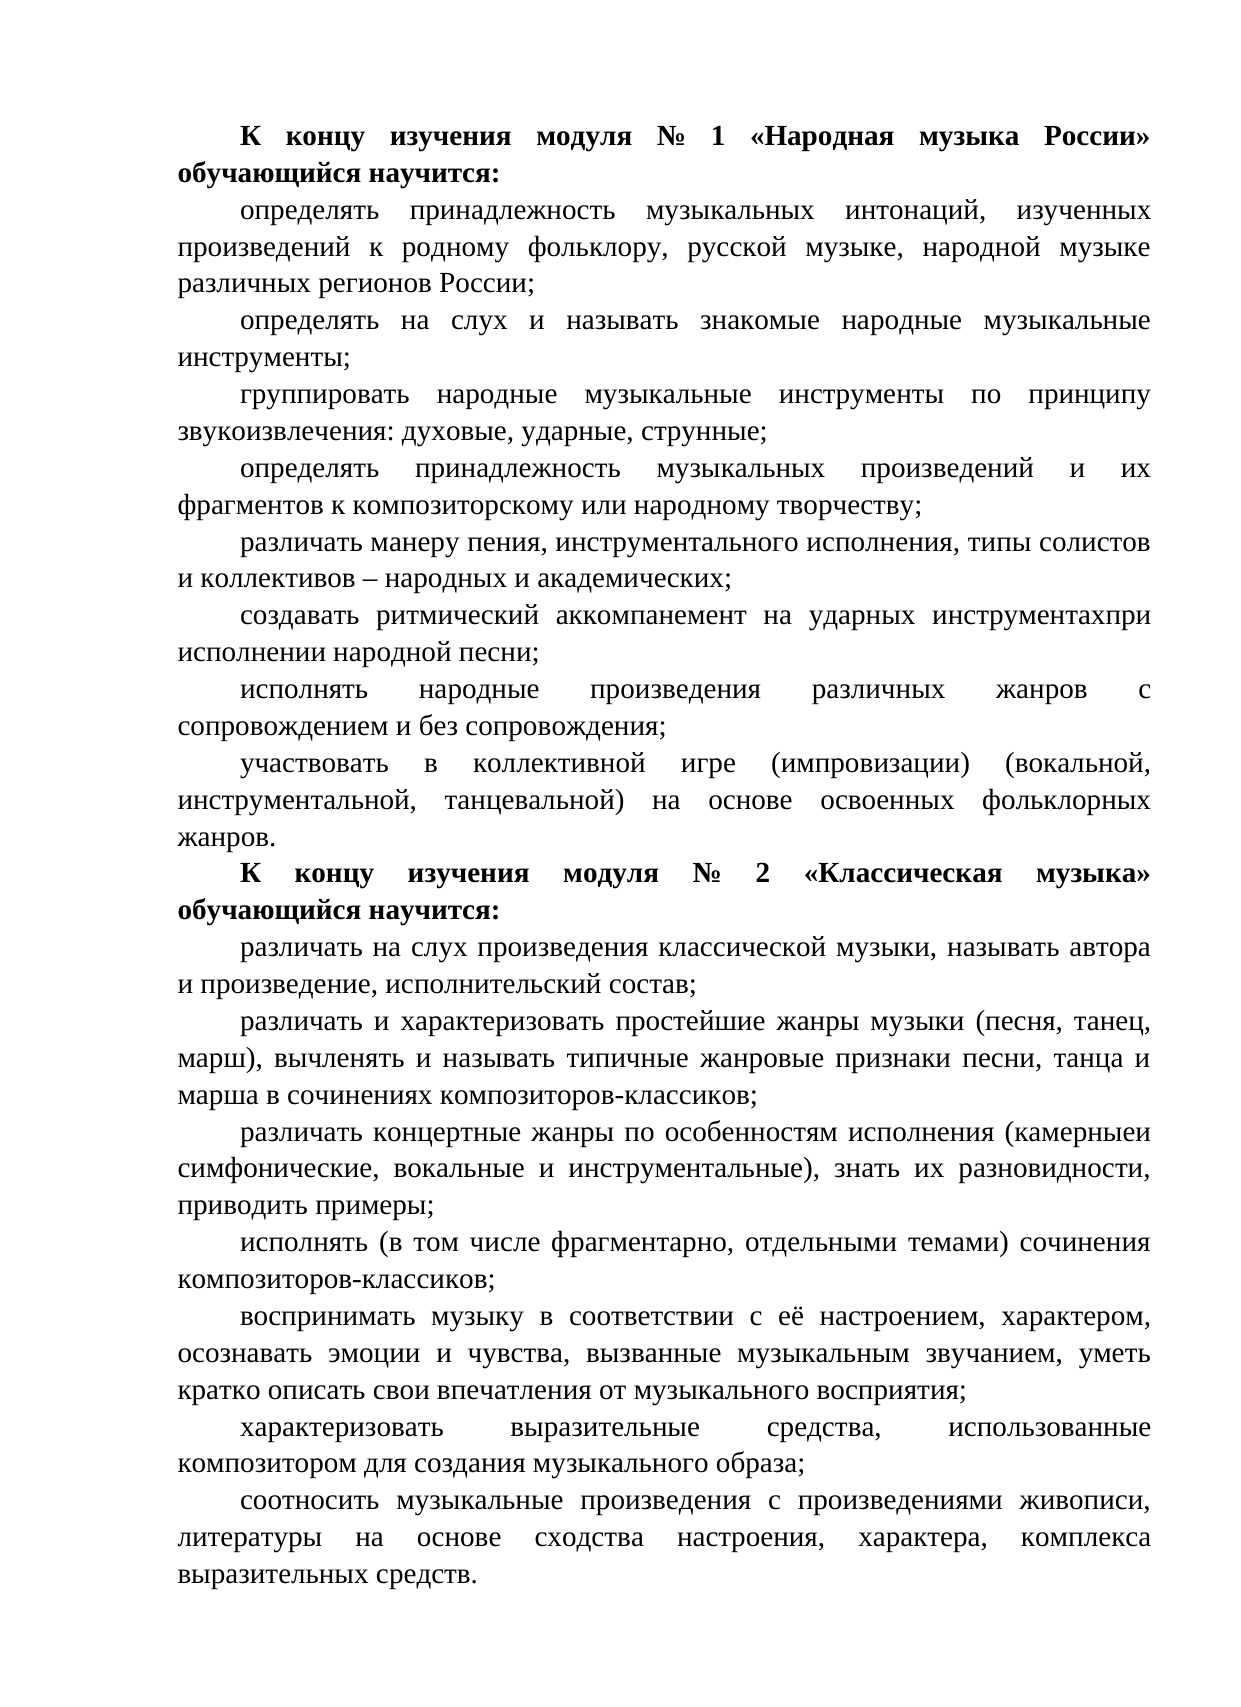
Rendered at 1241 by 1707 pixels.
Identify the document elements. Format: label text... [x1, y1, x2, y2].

text определять принадлежность музыкальных интонаций, изученных произведений к родному фольклору, русской музыке, народной музыке различных регионов России; [177, 192, 1152, 299]
text различать манеру пения, инструментального исполнения, типы солистов и коллективов – народных и академических; [177, 524, 1152, 594]
text различать на слух произведения классической музыки, называть автора и произведение, исполнительский состав; [177, 929, 1152, 1000]
text различать концертные жанры по особенностям исполнения (камерныеи симфонические, вокальные и инструментальные), знать их разновидности, приводить примеры; [177, 1114, 1152, 1221]
text определять на слух и называть знакомые народные музыкальные инструменты; [177, 302, 1152, 373]
text исполнять народные произведения различных жанров с сопровождением и без сопровождения; [177, 671, 1152, 742]
text участвовать в коллективной игре (импровизации) (вокальной, инструментальной, танцевальной) на основе освоенных фольклорных жанров. [177, 745, 1152, 852]
text определять принадлежность музыкальных произведений и их фрагментов к композиторскому или народному творчеству; [177, 450, 1152, 520]
text исполнять (в том числе фрагментарно, отдельными темами) сочинения композиторов-классиков; [177, 1224, 1152, 1295]
text различать и характеризовать простейшие жанры музыки (песня, танец, марш), вычленять и называть типичные жанровые признаки песни, танца и марша в сочинениях композиторов-классиков; [177, 1003, 1152, 1110]
text группировать народные музыкальные инструменты по принципу звукоизвлечения: духовые, ударные, струнные; [177, 376, 1152, 447]
text создавать ритмический аккомпанемент на ударных инструментахпри исполнении народной песни; [177, 597, 1152, 668]
text К концу изучения модуля № 2 «Классическая музыка» обучающийся научится: [177, 856, 1152, 926]
text воспринимать музыку в соответствии с её настроением, характером, осознавать эмоции и чувства, вызванные музыкальным звучанием, уметь кратко описать свои впечатления от музыкального восприятия; [177, 1298, 1152, 1405]
text К концу изучения модуля № 1 «Народная музыка России» обучающийся научится: [177, 118, 1152, 188]
text характеризовать выразительные средства, использованные композитором для создания музыкального образа; [177, 1409, 1152, 1479]
text соотносить музыкальные произведения с произведениями живописи, литературы на основе сходства настроения, характера, комплекса выразительных средств. [177, 1482, 1152, 1590]
